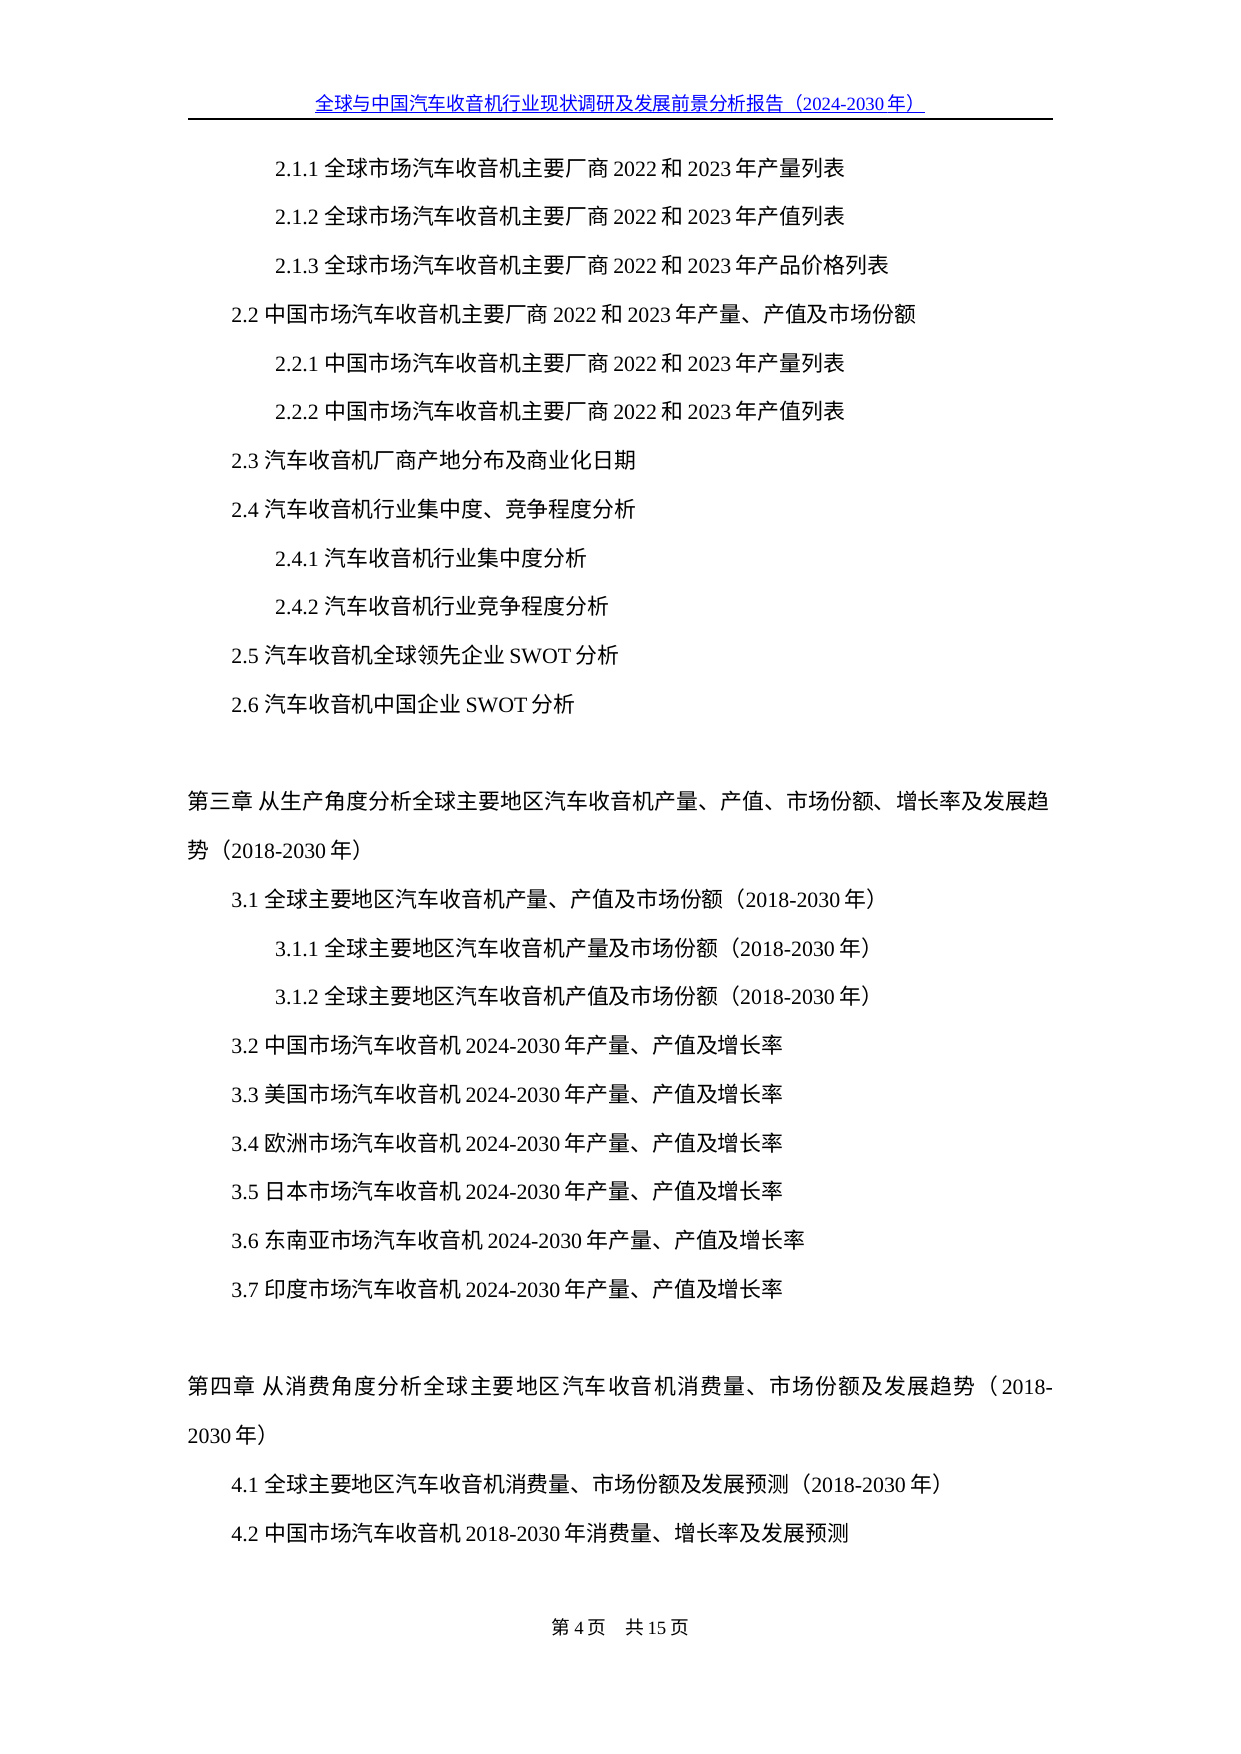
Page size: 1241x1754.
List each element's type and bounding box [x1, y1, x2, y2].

text [187, 150, 1053, 1548]
